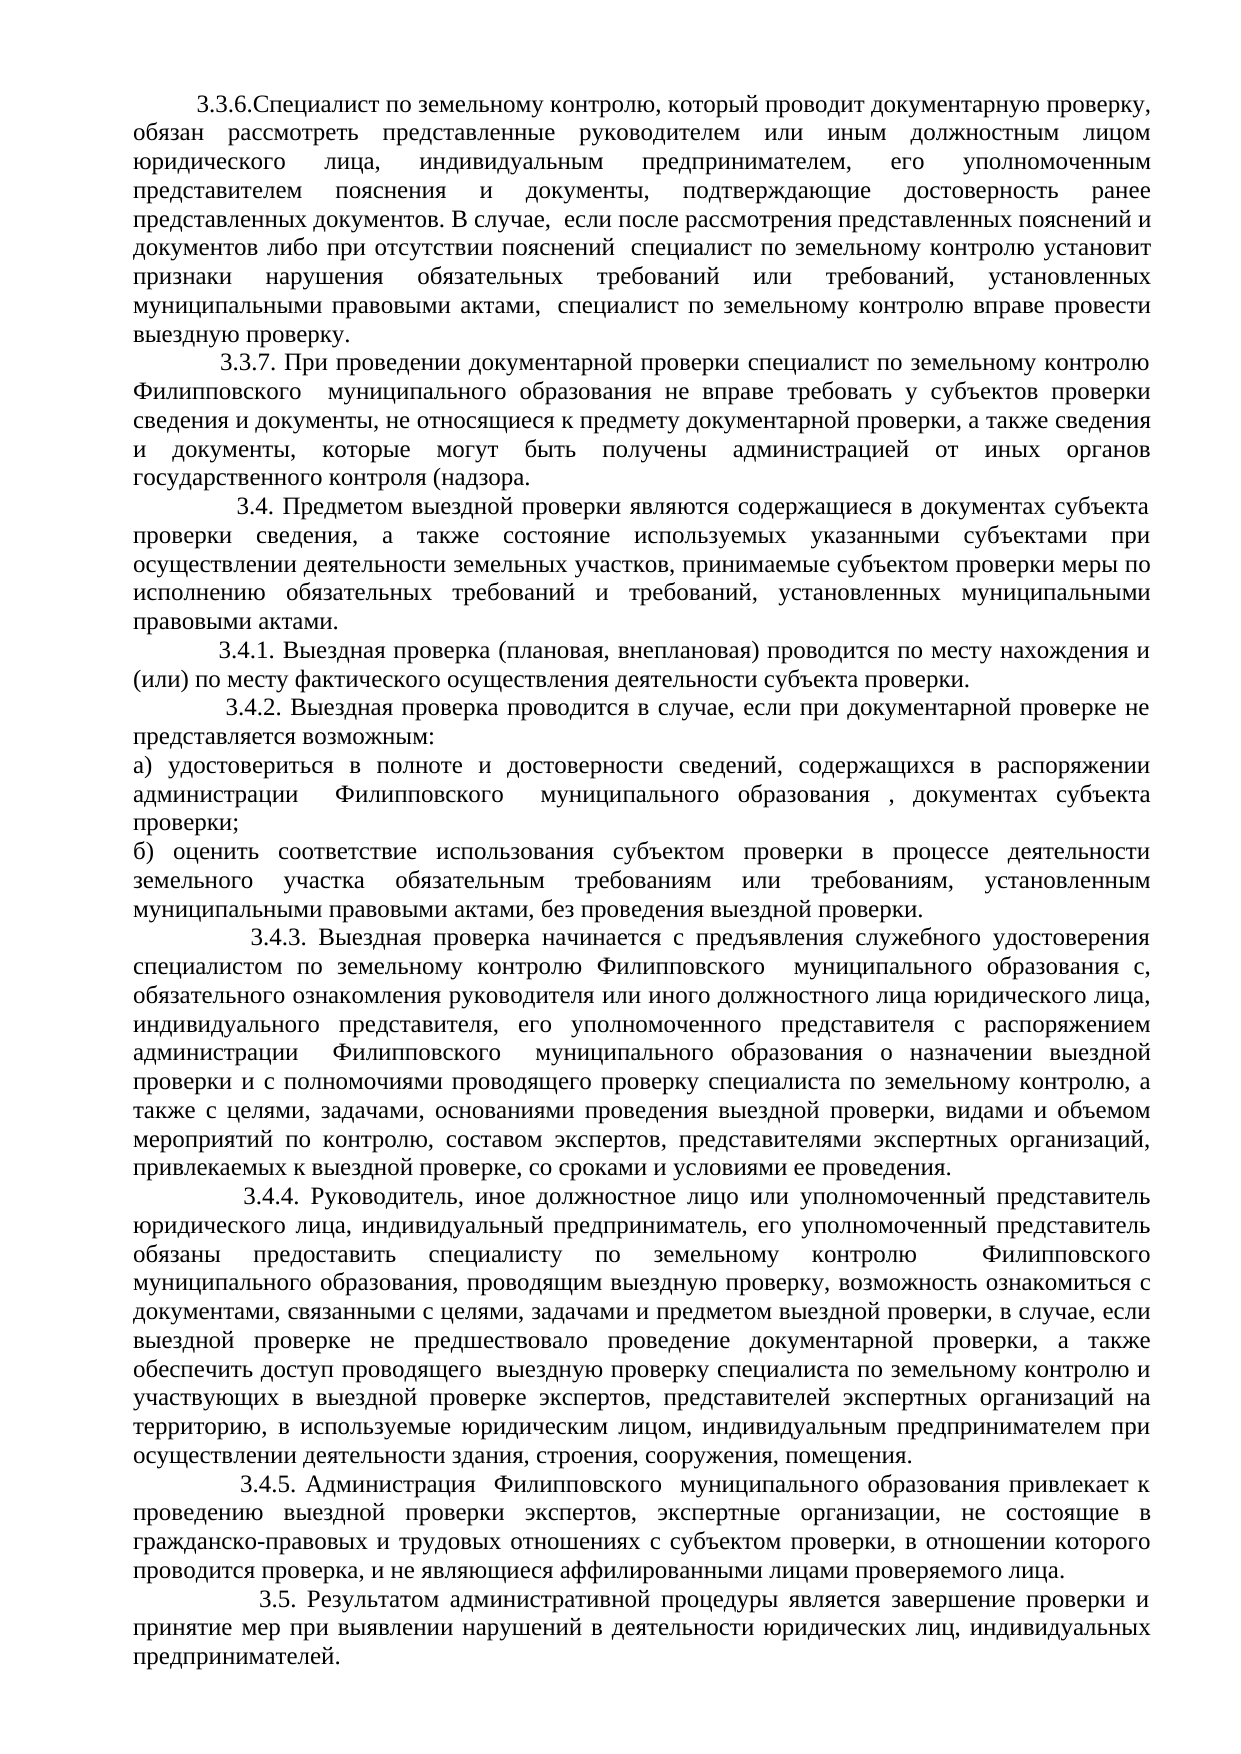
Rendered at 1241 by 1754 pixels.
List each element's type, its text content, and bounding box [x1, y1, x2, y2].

text б) оценить соответствие использования субъектом проверки в процессе деятельности земельного участка обязательным требованиям или требованиям, установленным муниципальными правовыми актами, без проведения выездной проверки. [133, 836, 1152, 922]
text 3.4.5. Администрация Филипповского муниципального образования привлекает к проведению выездной проверки экспертов, экспертные организации, не состоящие в гражданско-правовых и трудовых отношениях с субъектом проверки, в отношении которого проводится проверка, и не являющиеся аффилированными лицами проверяемого лица. [133, 1469, 1152, 1584]
text 3.4.4. Руководитель, иное должностное лицо или уполномоченный представитель юридического лица, индивидуальный предприниматель, его уполномоченный представитель обязаны предоставить специалисту по земельному контролю Филипповского муниципального образования, проводящим выездную проверку, возможность ознакомиться с документами, связанными с целями, задачами и предметом выездной проверки, в случае, если выездной проверке не предшествовало проведение документарной проверки, а также обеспечить доступ проводящего выездную проверку специалиста по земельному контролю и участвующих в выездной проверке экспертов, представителей экспертных организаций на территорию, в используемые юридическим лицом, индивидуальным предпринимателем при осуществлении деятельности здания, строения, сооружения, помещения. [133, 1181, 1152, 1469]
text 3.5. Результатом административной процедуры является завершение проверки и принятие мер при выявлении нарушений в деятельности юридических лиц, индивидуальных предпринимателей. [133, 1584, 1152, 1670]
text а) удостовериться в полноте и достоверности сведений, содержащихся в распоряжении администрации Филипповского муниципального образования , документах субъекта проверки; [133, 750, 1152, 836]
text 3.3.6.Специалист по земельному контролю, который проводит документарную проверку, обязан рассмотреть представленные руководителем или иным должностным лицом юридического лица, индивидуальным предпринимателем, его уполномоченным представителем пояснения и документы, подтверждающие достоверность ранее представленных документов. В случае, если после рассмотрения представленных пояснений и документов либо при отсутствии пояснений специалист по земельному контролю установит признаки нарушения обязательных требований или требований, установленных муниципальными правовыми актами, специалист по земельному контролю вправе провести выездную проверку. [133, 89, 1152, 347]
text 3.4.3. Выездная проверка начинается с предъявления служебного удостоверения специалистом по земельному контролю Филипповского муниципального образования с, обязательного ознакомления руководителя или иного должностного лица юридического лица, индивидуального представителя, его уполномоченного представителя с распоряжением администрации Филипповского муниципального образования о назначении выездной проверки и с полномочиями проводящего проверку специалиста по земельному контролю, а также с целями, задачами, основаниями проведения выездной проверки, видами и объемом мероприятий по контролю, составом экспертов, представителями экспертных организаций, привлекаемых к выездной проверке, со сроками и условиями ее проведения. [133, 922, 1152, 1181]
text 3.3.7. При проведении документарной проверки специалист по земельному контролю Филипповского муниципального образования не вправе требовать у субъектов проверки сведения и документы, не относящиеся к предмету документарной проверки, а также сведения и документы, которые могут быть получены администрацией от иных органов государственного контроля (надзора. [133, 347, 1152, 491]
text 3.4.1. Выездная проверка (плановая, внеплановая) проводится по месту нахождения и (или) по месту фактического осуществления деятельности субъекта проверки. [133, 635, 1152, 692]
text 3.4.2. Выездная проверка проводится в случае, если при документарной проверке не представляется возможным: [133, 692, 1152, 750]
text 3.4. Предметом выездной проверки являются содержащиеся в документах субъекта проверки сведения, а также состояние используемых указанными субъектами при осуществлении деятельности земельных участков, принимаемые субъектом проверки меры по исполнению обязательных требований и требований, установленных муниципальными правовыми актами. [133, 491, 1152, 635]
